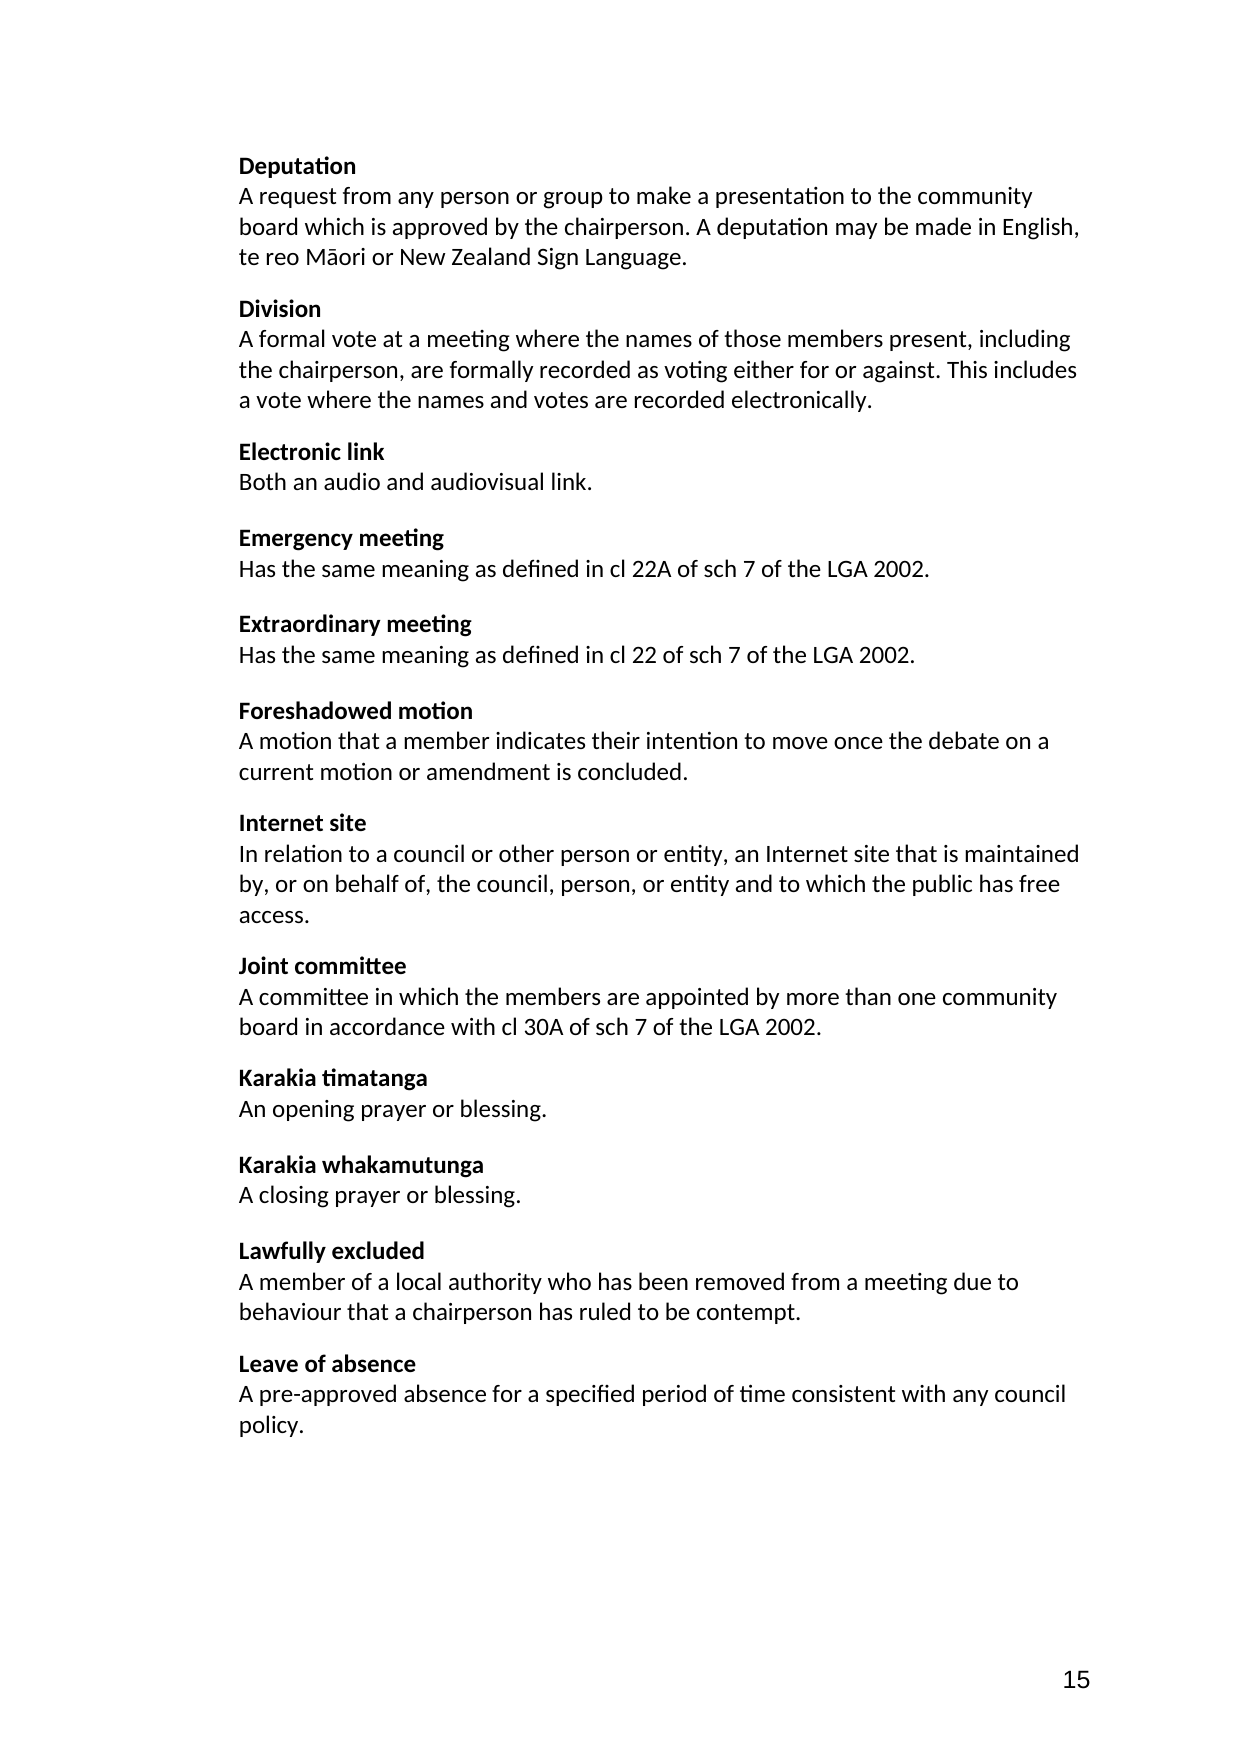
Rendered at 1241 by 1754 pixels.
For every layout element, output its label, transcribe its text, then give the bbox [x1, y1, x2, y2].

text In relation to a council or other person or entity, an Internet site that is maintained by, or on behalf of, the council, person, or entity and to which the public has free access. [239, 838, 1090, 929]
text Emergency meeting [239, 522, 1090, 553]
text Leave of absence [239, 1348, 1090, 1378]
text An opening prayer or blessing. [239, 1093, 1090, 1124]
text Internet site [239, 807, 1090, 838]
text Both an audio and audiovisual link. [239, 466, 1090, 497]
text Electronic link [239, 436, 1090, 466]
text Division [239, 293, 1090, 323]
text Has the same meaning as defined in cl 22A of sch 7 of the LGA 2002. [239, 553, 1090, 583]
text Foreshadowed motion [239, 695, 1090, 725]
text A request from any person or group to make a presentation to the community board which is approved by the chairperson. A deputation may be made in English, te reo Māori or New Zealand Sign Language. [239, 181, 1090, 272]
text Has the same meaning as defined in cl 22 of sch 7 of the LGA 2002. [239, 639, 1090, 669]
text A member of a local authority who has been removed from a meeting due to behaviour that a chairperson has ruled to be contempt. [239, 1266, 1090, 1327]
text A formal vote at a meeting where the names of those members present, including the chairperson, are formally recorded as voting either for or against. This includes a vote where the names and votes are recorded electronically. [239, 323, 1090, 415]
text Lawfully excluded [239, 1235, 1090, 1266]
text Extraordinary meeting [239, 608, 1090, 639]
text A motion that a member indicates their intention to move once the debate on a current motion or amendment is concluded. [239, 725, 1090, 786]
text A committee in which the members are appointed by more than one community board in accordance with cl 30A of sch 7 of the LGA 2002. [239, 981, 1090, 1042]
text Joint committee [239, 950, 1090, 981]
text Karakia timatanga [239, 1063, 1090, 1093]
text Karakia whakamutunga [239, 1149, 1090, 1179]
text A closing prayer or blessing. [239, 1179, 1090, 1210]
text Deputation [164, 150, 1090, 181]
text A pre-approved absence for a specified period of time consistent with any council policy. [239, 1378, 1090, 1439]
